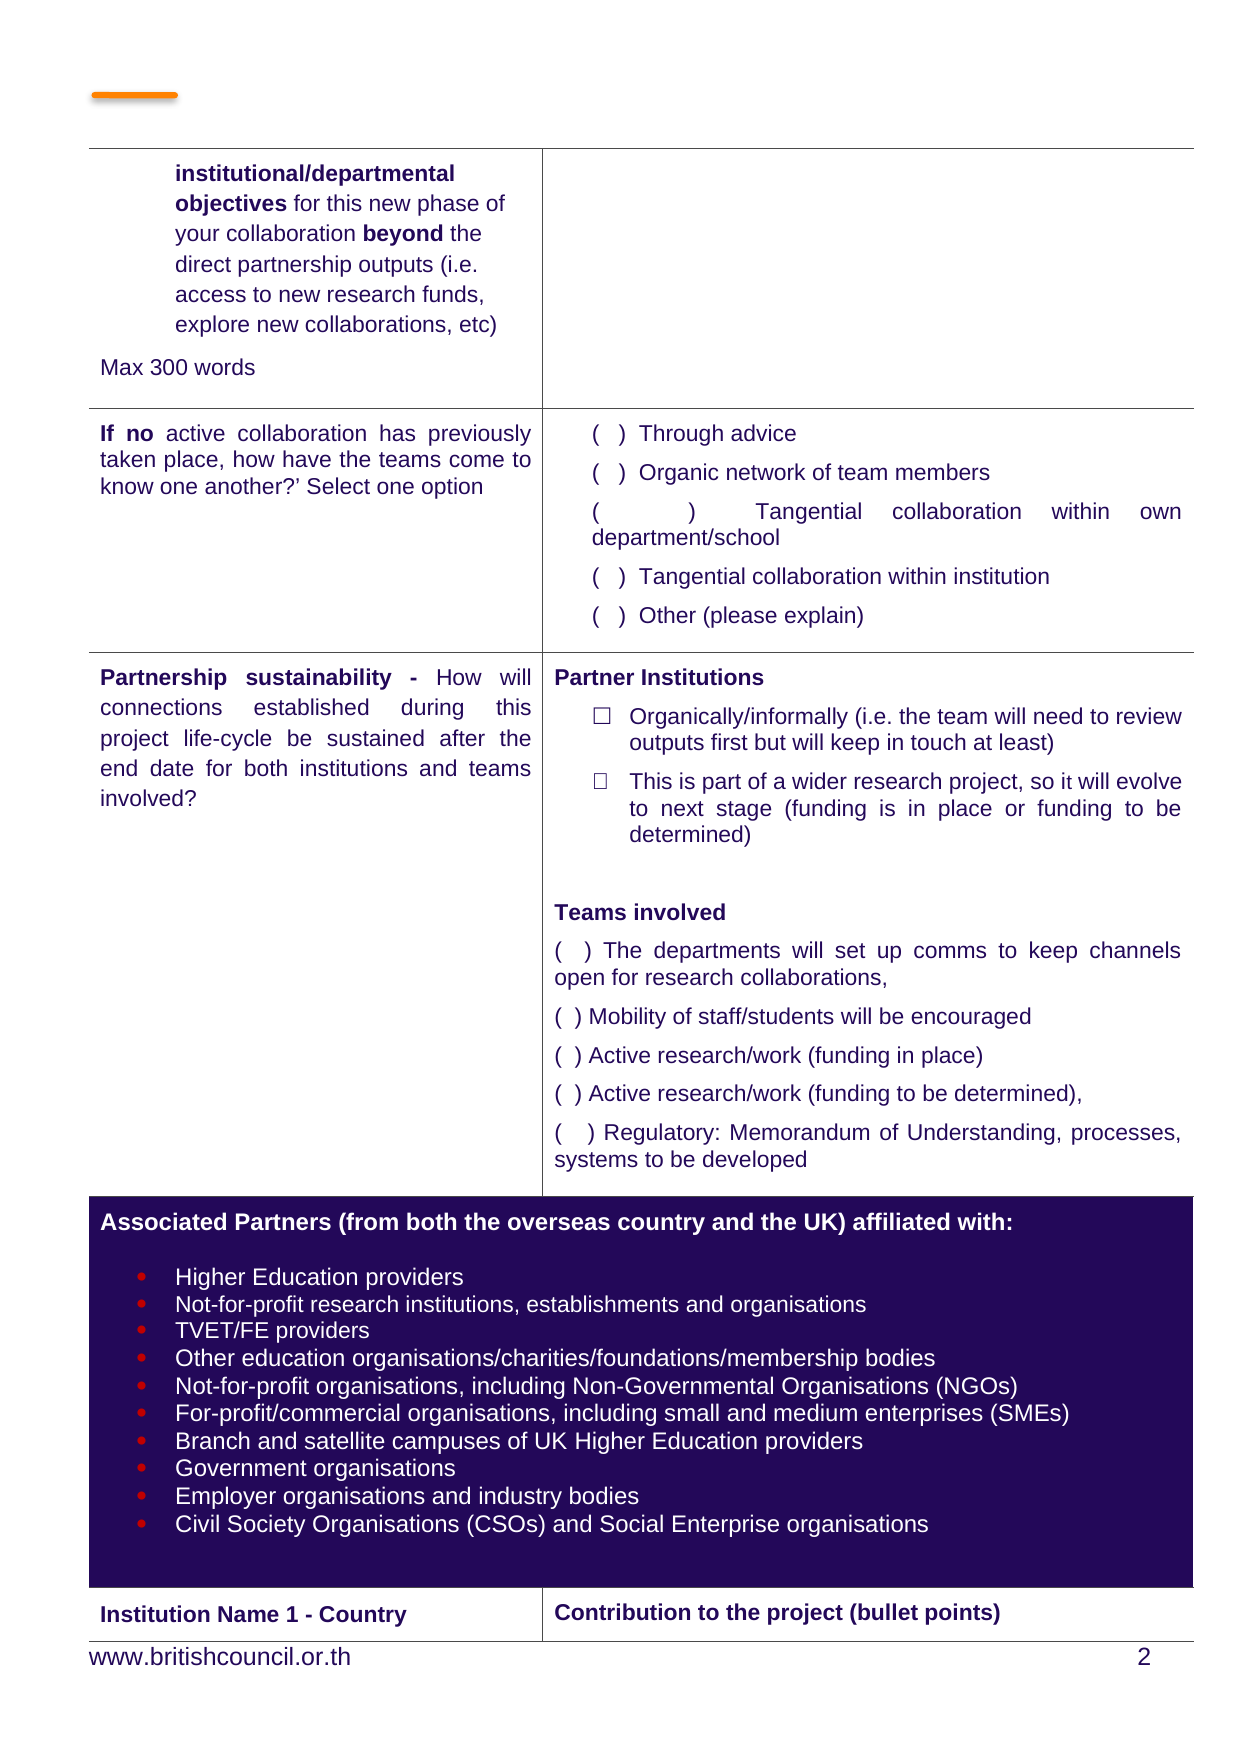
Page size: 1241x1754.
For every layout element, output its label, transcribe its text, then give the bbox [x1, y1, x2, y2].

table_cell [89, 149, 542, 408]
table_cell Partner Institutions Organically/informally (i.e. the team will need to review outputs first but will keep in touch at least) This is part of a wider research project, so it will evolve to next stage (funding is in place or funding to be determined) Teams involved ( ) The departments will set up comms to keep channels open for research collaborations, ( ) Mobility of staff/students will be encouraged ( ) Active research/work (funding in place) ( ) Active research/work (funding to be determined), ( ) Regulatory: Memorandum of Understanding, processes, systems to be developed [543, 653, 1193, 1196]
table_cell If no active collaboration has previously taken place, how have the teams come to know one another?’ Select one option [89, 409, 542, 652]
table_cell ( ) Through advice ( ) Organic network of team members ( ) Tangential collaboration within own department/school ( ) Tangential collaboration within institution ( ) Other (please explain) [543, 409, 1193, 652]
table_cell Partnership sustainability - How will connections established during this project life-cycle be sustained after the end date for both institutions and teams involved? [89, 653, 542, 1196]
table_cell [89, 1588, 542, 1641]
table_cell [543, 1588, 1193, 1641]
table_cell Associated Partners (from both the overseas country and the UK) affiliated with: Higher Education providers Not-for-profit research institutions, establishments and organisations TVET/FE providers Other education organisations/charities/foundations/membership bodies Not-for-profit organisations, including Non-Governmental Organisations (NGOs) For-profit/commercial organisations, including small and medium enterprises (SMEs) Branch and satellite campuses of UK Higher Education providers Government organisations Employer organisations and industry bodies Civil Society Organisations (CSOs) and Social Enterprise organisations [89, 1197, 1193, 1587]
table_cell [543, 149, 1193, 408]
